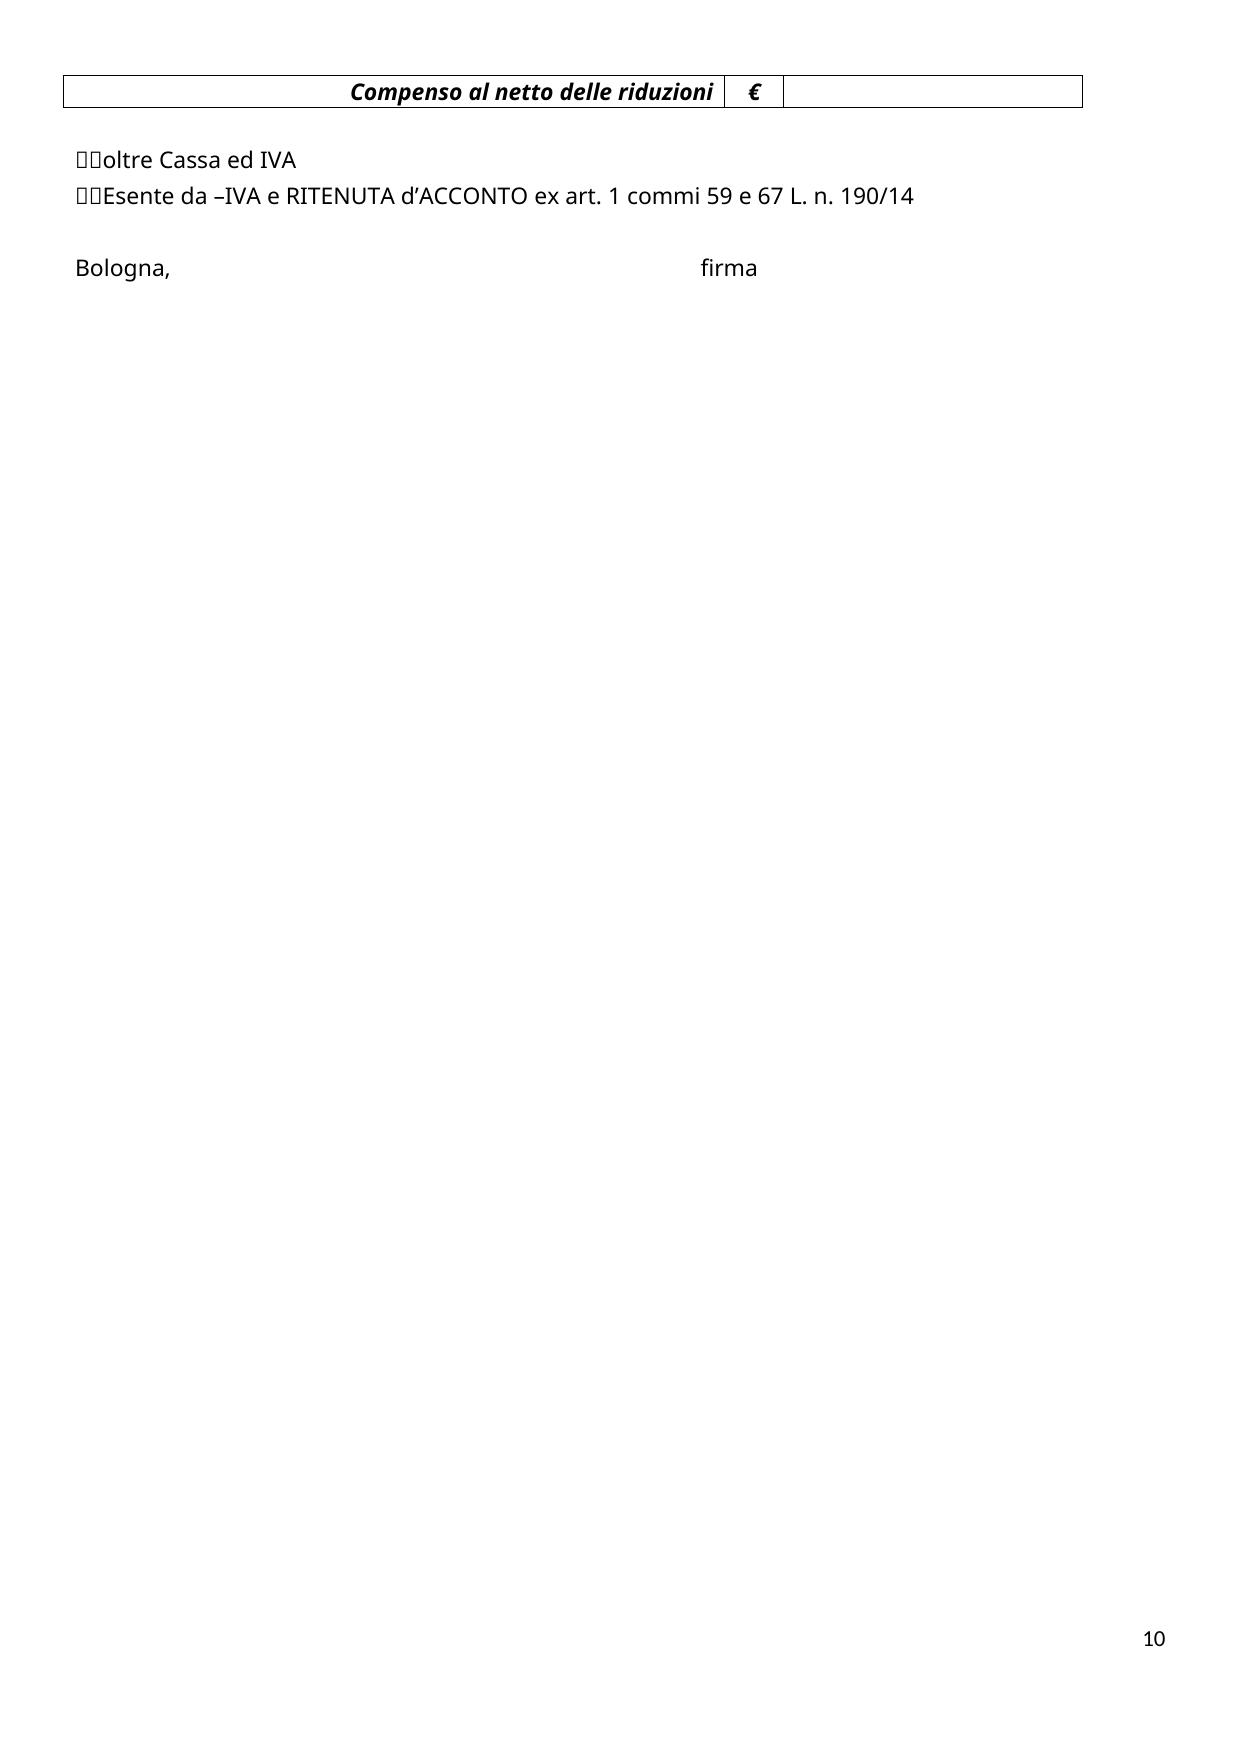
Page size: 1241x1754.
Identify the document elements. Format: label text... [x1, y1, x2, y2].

text Esente da –IVA e RITENUTA d’ACCONTO ex art. 1 commi 59 e 67 L. n. 190/14 [75, 180, 1165, 211]
text oltre Cassa ed IVA [75, 144, 1165, 176]
table_cell [784, 76, 1082, 107]
text Bologna, firma [75, 252, 1165, 283]
table_cell € [725, 76, 783, 107]
table_cell Compenso al netto delle riduzioni [64, 76, 724, 107]
